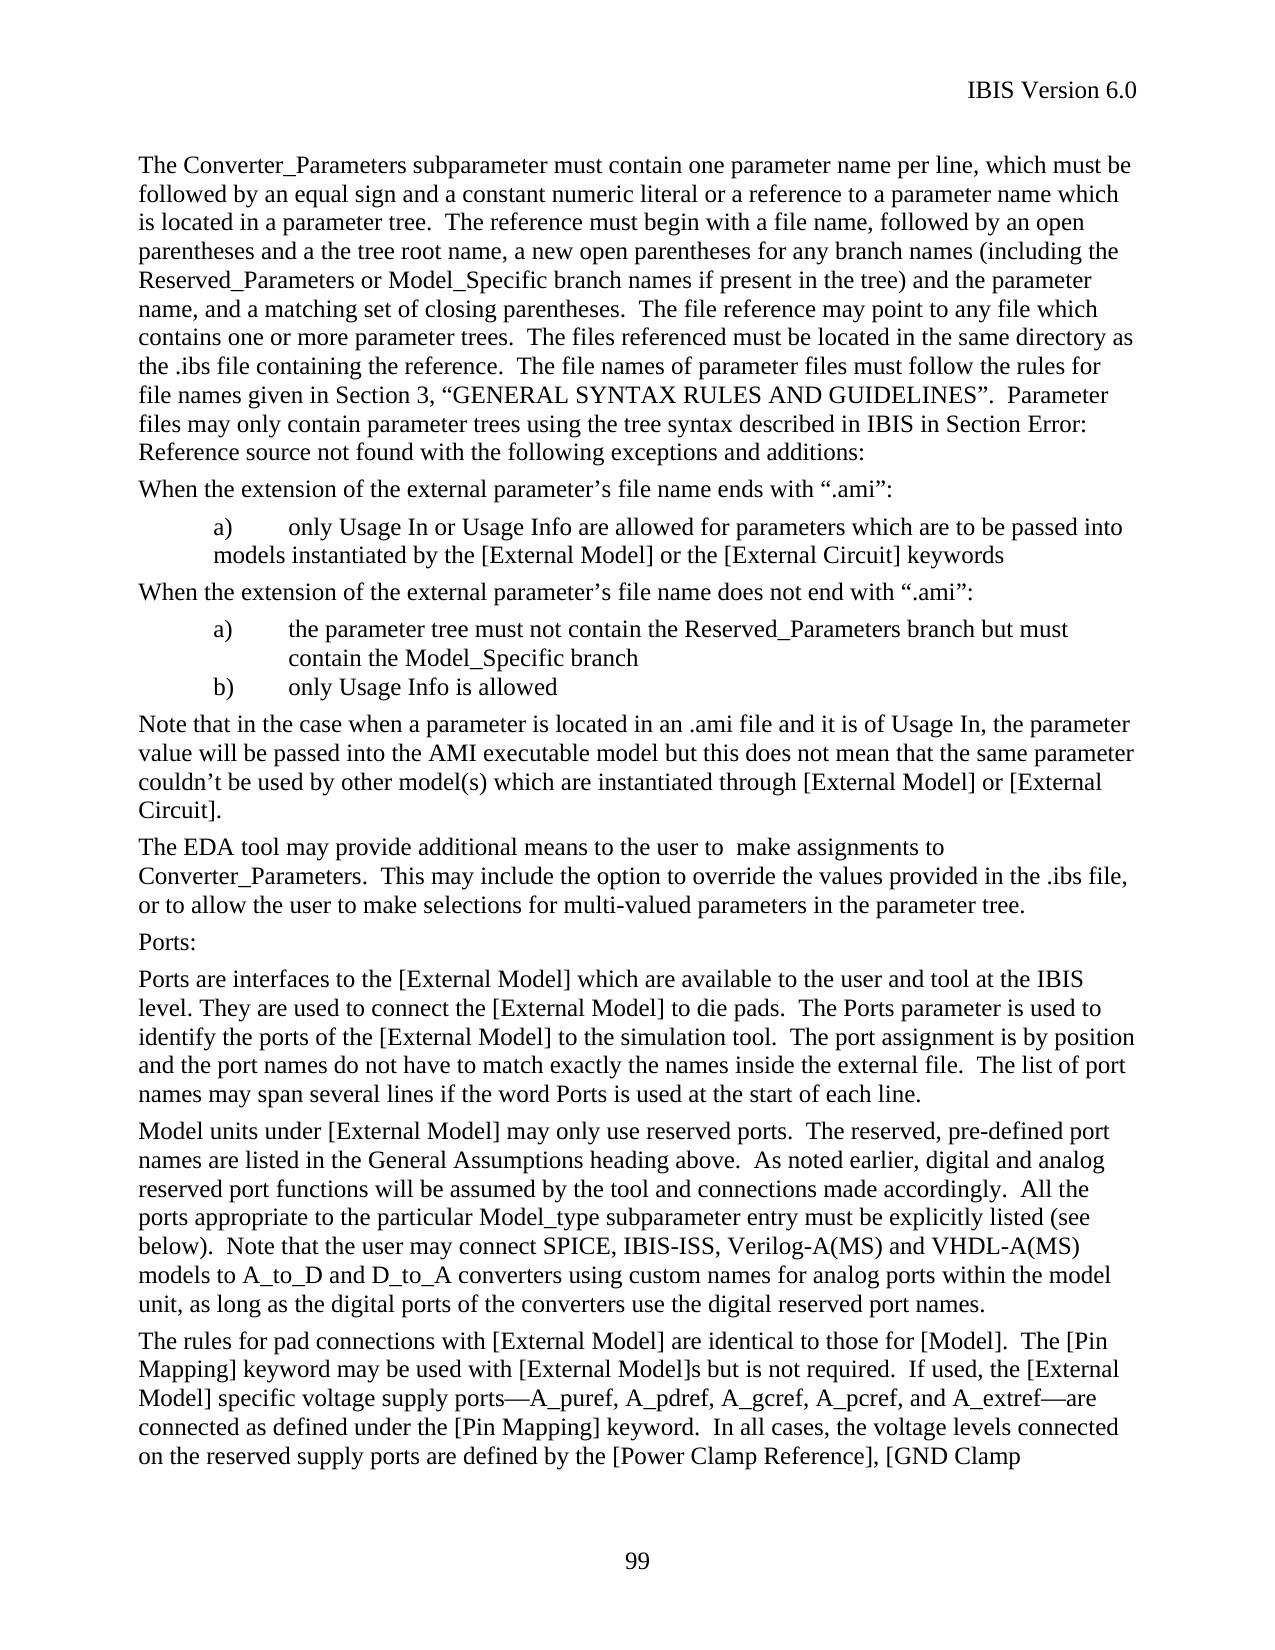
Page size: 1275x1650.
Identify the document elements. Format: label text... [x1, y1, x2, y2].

text a) only Usage In or Usage Info are allowed for parameters which are to be passed into models instantiated by the [External Model] or the [External Circuit] keywords [213, 512, 1137, 569]
text Note that in the case when a parameter is located in an .ami file and it is of Usage In, the parameter value will be passed into the AMI executable model but this does not mean that the same parameter couldn’t be used by other model(s) which are instantiated through [External Model] or [External Circuit]. [138, 709, 1137, 824]
text a) the parameter tree must not contain the Reserved_Parameters branch but must contain the Model_Specific branch [213, 614, 1137, 672]
text Ports: [138, 927, 1137, 956]
text b) only Usage Info is allowed [213, 672, 1137, 701]
text Model units under [External Model] may only use reserved ports. The reserved, pre-defined port names are listed in the General Assumptions heading above. As noted earlier, digital and analog reserved port functions will be assumed by the tool and connections made accordingly. All the ports appropriate to the particular Model_type subparameter entry must be explicitly listed (see below). Note that the user may connect SPICE, IBIS-ISS, Verilog-A(MS) and VHDL-A(MS) models to A_to_D and D_to_A converters using custom names for analog ports within the model unit, as long as the digital ports of the converters use the digital reserved port names. [138, 1116, 1137, 1317]
text When the extension of the external parameter’s file name does not end with “.ami”: [138, 577, 1137, 606]
text The EDA tool may provide additional means to the user to make assignments to Converter_Parameters. This may include the option to override the values provided in the .ibs file, or to allow the user to make selections for multi-valued parameters in the parameter tree. [138, 832, 1137, 919]
text When the extension of the external parameter’s file name ends with “.ami”: [138, 474, 1137, 503]
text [138, 1326, 1137, 1469]
text Ports are interfaces to the [External Model] which are available to the user and tool at the IBIS level. They are used to connect the [External Model] to die pads. The Ports parameter is used to identify the ports of the [External Model] to the simulation tool. The port assignment is by position and the port names do not have to match exactly the names inside the external file. The list of port names may span several lines if the word Ports is used at the start of each line. [138, 964, 1137, 1108]
